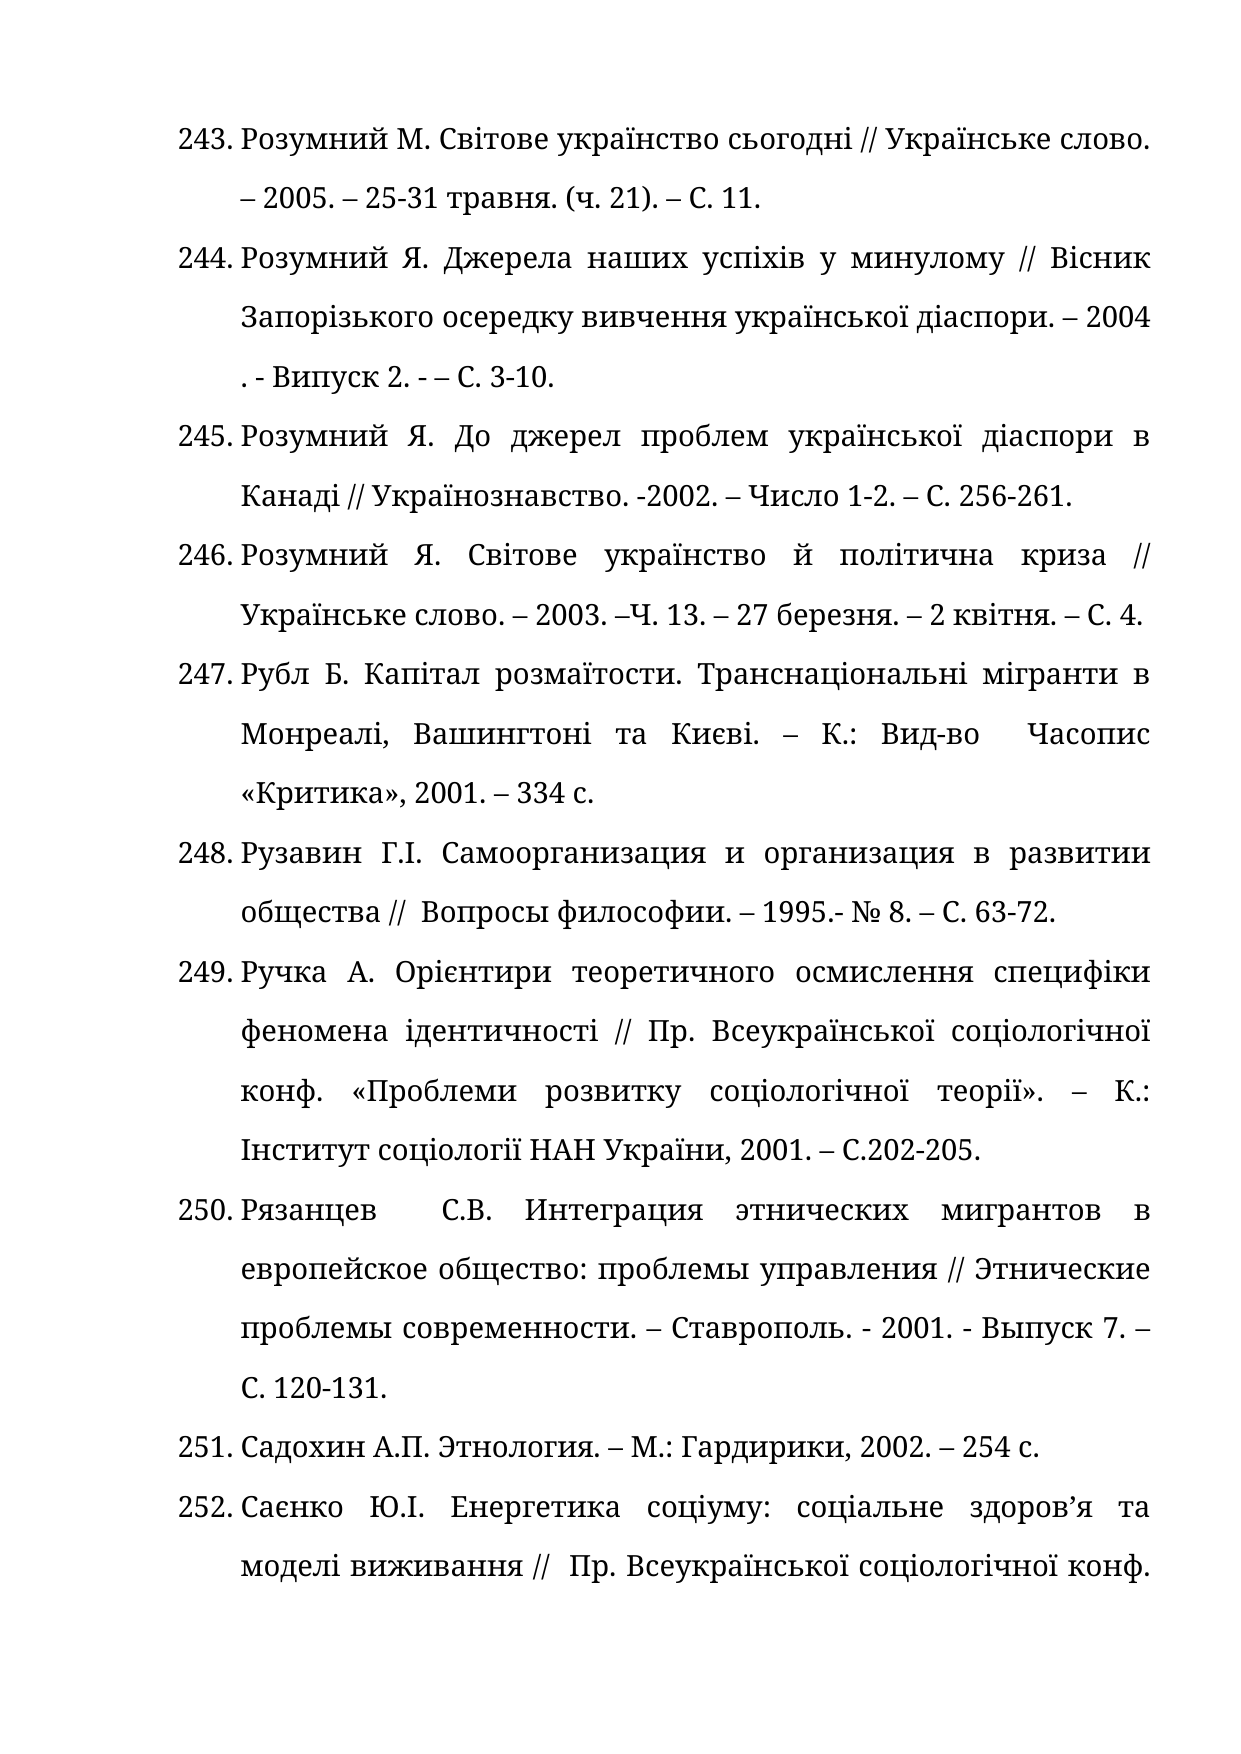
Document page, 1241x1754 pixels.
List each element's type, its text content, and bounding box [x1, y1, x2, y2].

list Рязанцев С.В. Интеграция этнических мигрантов в европейское общество: проблемы управления // Этнические проблемы современности. – Ставрополь. - 2001. - Выпуск 7. – С. 120-131. [177, 1189, 1152, 1407]
list Розумний Я. Світове українство й політична криза // Українське слово. – 2003. –Ч. 13. – 27 березня. – 2 квітня. – С. 4. [177, 534, 1152, 634]
list Садохин А.П. Этнология. – М.: Гардирики, 2002. – 254 с. [177, 1427, 1152, 1466]
list Рубл Б. Капітал розмаїтости. Транснаціональні мігранти в Монреалі, Вашингтоні та Києві. – К.: Вид-во Часопис «Критика», 2001. – 334 с. [177, 653, 1152, 812]
list Рузавин Г.І. Самоорганизация и организация в развитии общества // Вопросы философии. – 1995.- № 8. – С. 63-72. [177, 832, 1152, 931]
list Розумний Я. Джерела наших успіхів у минулому // Вісник Запорізького осередку вивчення української діаспори. – 2004 . - Випуск 2. - – С. 3-10. [177, 237, 1152, 396]
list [177, 1486, 1152, 1585]
list Ручка А. Орієнтири теоретичного осмислення специфіки феномена ідентичності // Пр. Всеукраїнської соціологічної конф. «Проблеми розвитку соціологічної теорії». – К.: Інститут соціології НАН України, 2001. – С.202-205. [177, 951, 1152, 1169]
list Розумний Я. До джерел проблем української діаспори в Канаді // Українознавство. -2002. – Число 1-2. – С. 256-261. [177, 416, 1152, 515]
list Розумний М. Світове українство сьогодні // Українське слово. – 2005. – 25-31 травня. (ч. 21). – С. 11. [177, 118, 1152, 217]
